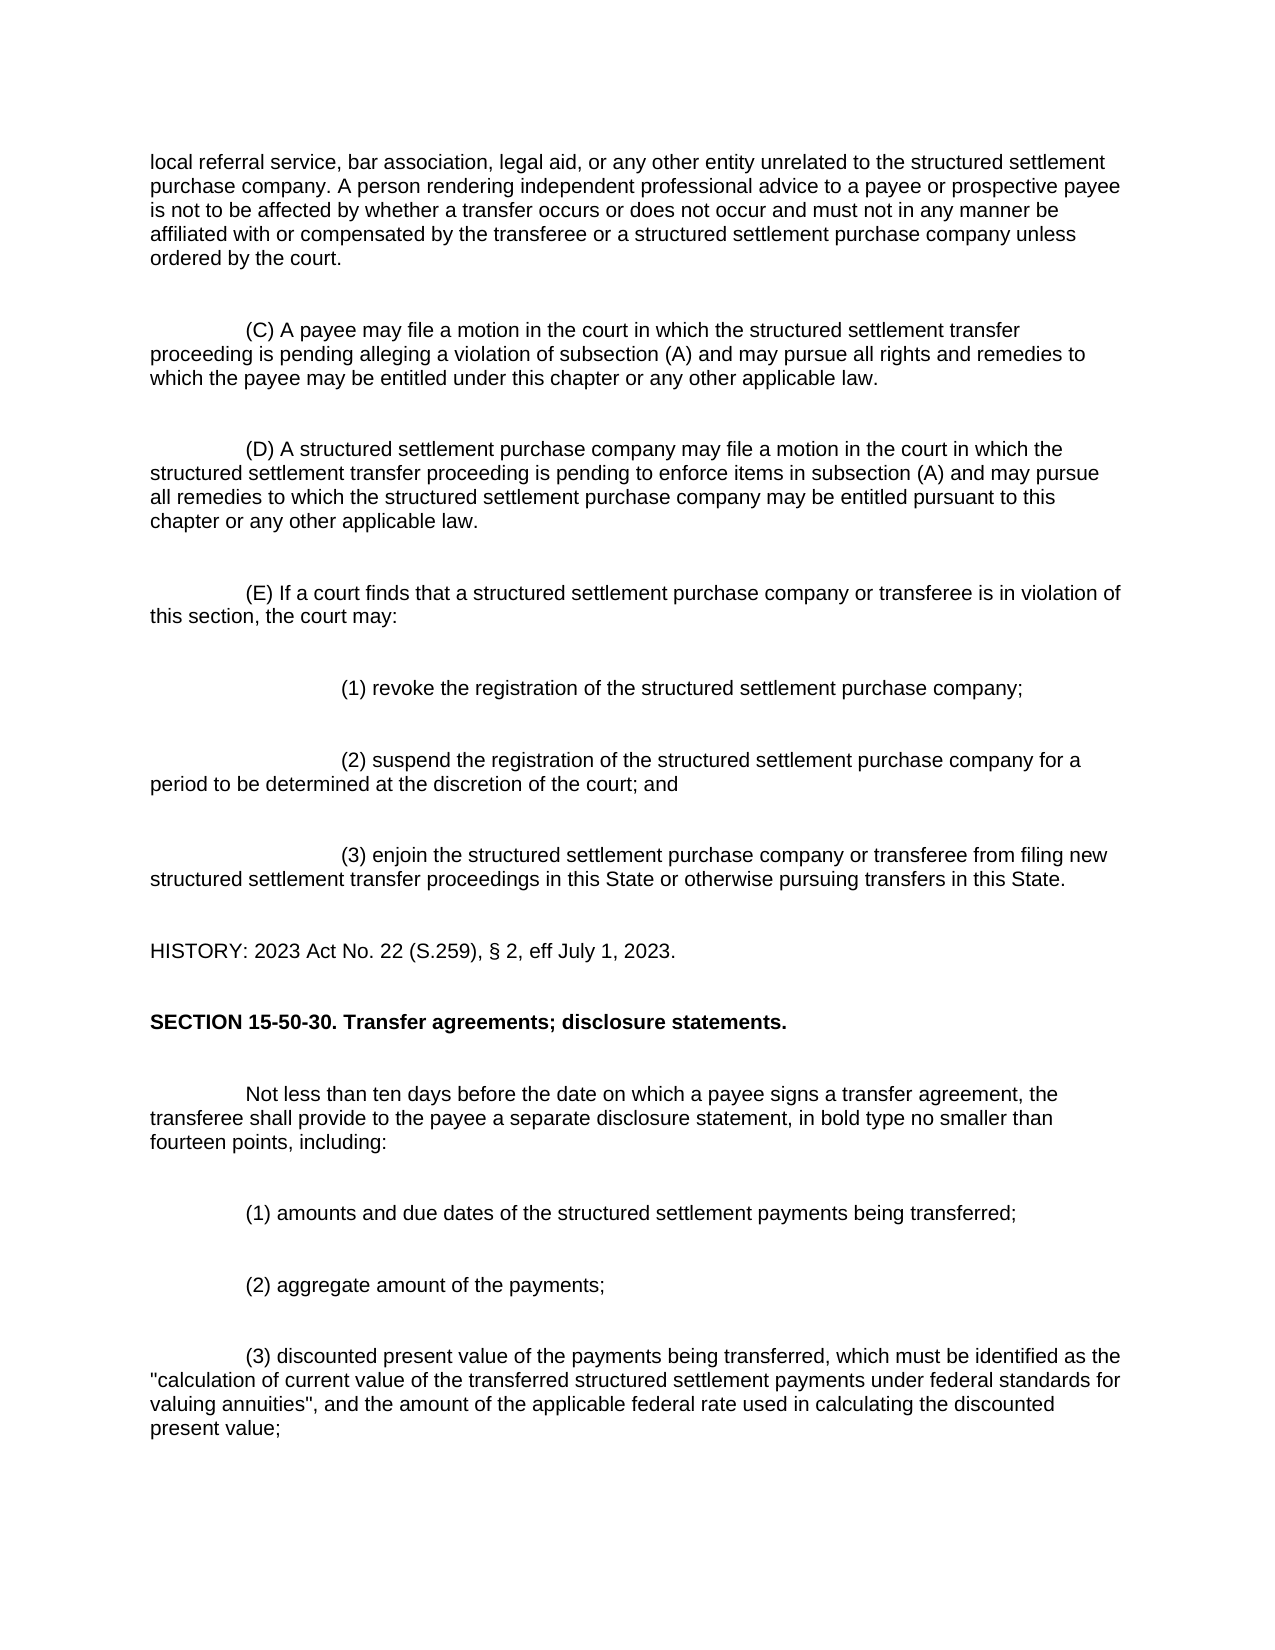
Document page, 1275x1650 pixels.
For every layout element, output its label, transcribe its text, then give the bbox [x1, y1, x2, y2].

text (3) enjoin the structured settlement purchase company or transferee from filing new structured settlement transfer proceedings in this State or otherwise pursuing transfers in this State. [150, 843, 1125, 914]
text Not less than ten days before the date on which a payee signs a transfer agreement, the transferee shall provide to the payee a separate disclosure statement, in bold type no smaller than fourteen points, including: [150, 1082, 1125, 1177]
text SECTION 15-50-30. Transfer agreements; disclosure statements. [150, 1010, 1125, 1058]
text (1) amounts and due dates of the structured settlement payments being transferred; [150, 1201, 1125, 1249]
text (E) If a court finds that a structured settlement purchase company or transferee is in violation of this section, the court may: [150, 580, 1125, 652]
text (D) A structured settlement purchase company may file a motion in the court in which the structured settlement transfer proceeding is pending to enforce items in subsection (A) and may pursue all remedies to which the structured settlement purchase company may be entitled pursuant to this chapter or any other applicable law. [150, 437, 1125, 556]
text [150, 150, 1125, 293]
text (3) discounted present value of the payments being transferred, which must be identified as the "calculation of current value of the transferred structured settlement payments under federal standards for valuing annuities", and the amount of the applicable federal rate used in calculating the discounted present value; [150, 1344, 1125, 1464]
text (2) suspend the registration of the structured settlement purchase company for a period to be determined at the discretion of the court; and [150, 747, 1125, 819]
text (1) revoke the registration of the structured settlement purchase company; [150, 676, 1125, 723]
text (C) A payee may file a motion in the court in which the structured settlement transfer proceeding is pending alleging a violation of subsection (A) and may pursue all rights and remedies to which the payee may be entitled under this chapter or any other applicable law. [150, 317, 1125, 413]
text HISTORY: 2023 Act No. 22 (S.259), § 2, eff July 1, 2023. [150, 938, 1125, 986]
text (2) aggregate amount of the payments; [150, 1273, 1125, 1320]
